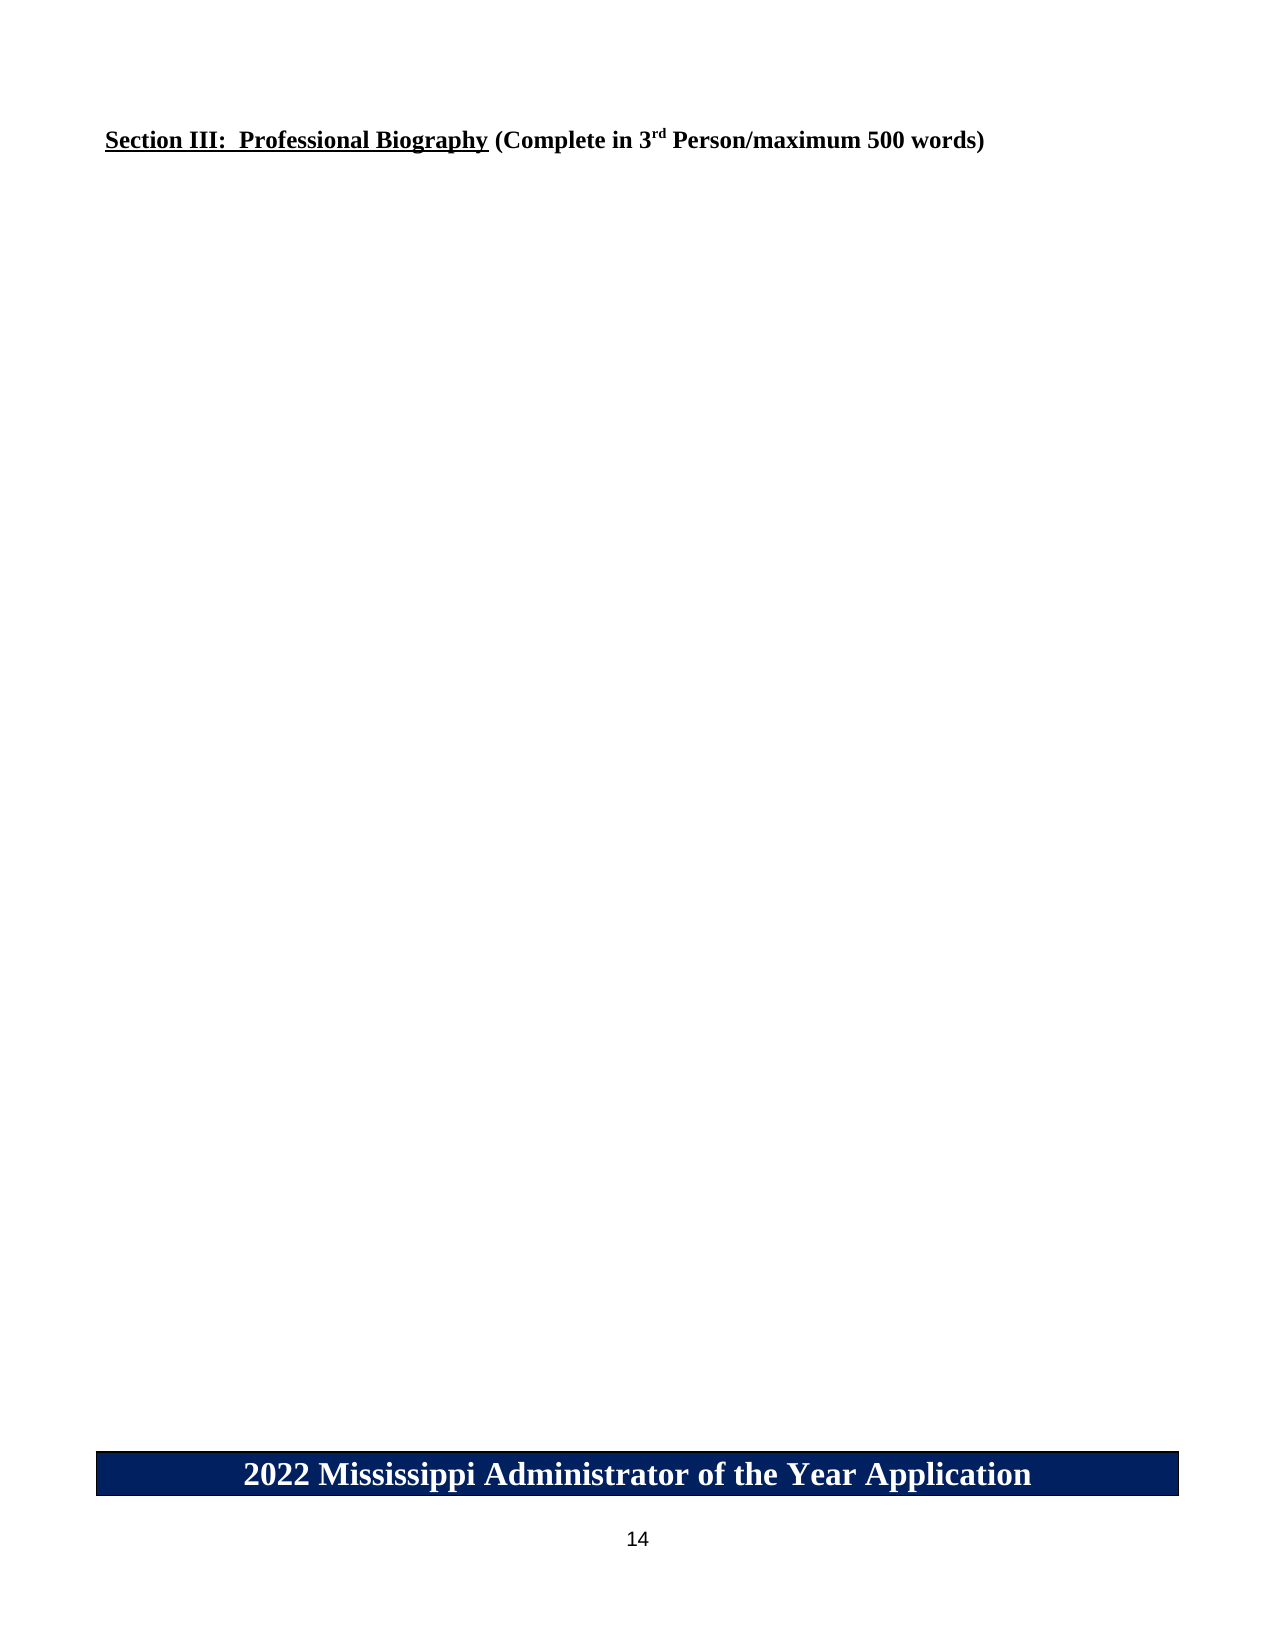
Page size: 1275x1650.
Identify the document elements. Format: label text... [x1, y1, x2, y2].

text 2022 Mississippi Administrator of the Year Application [97, 1453, 1178, 1495]
text Section III: Professional Biography (Complete in 3rd Person/maximum 500 words) [105, 125, 1170, 154]
